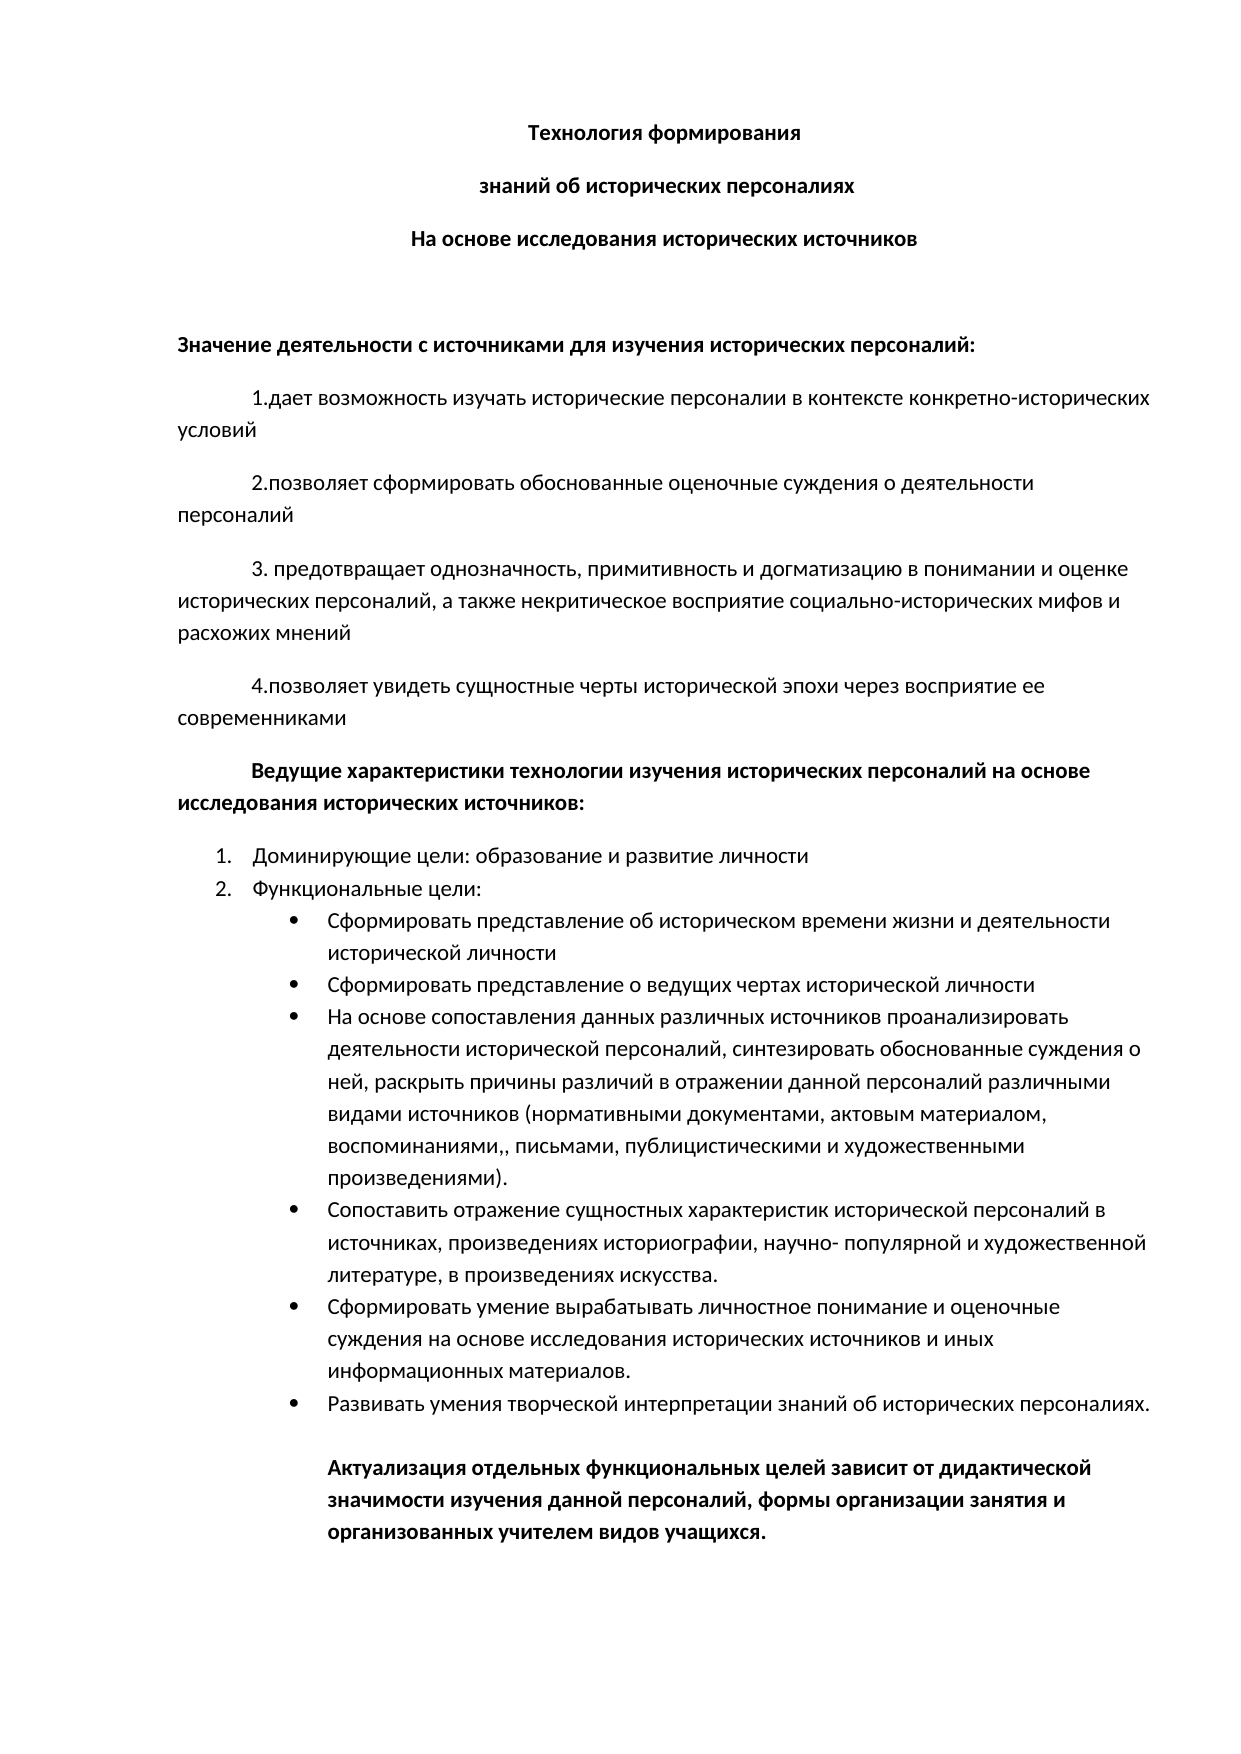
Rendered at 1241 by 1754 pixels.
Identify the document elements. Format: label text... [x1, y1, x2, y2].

list Функциональные цели: [215, 874, 1152, 902]
list Доминирующие цели: образование и развитие личности [215, 841, 1152, 869]
list Сформировать умение вырабатывать личностное понимание и оценочные суждения на основе исследования исторических источников и иных информационных материалов. [290, 1292, 1152, 1384]
text 4.позволяет увидеть сущностные черты исторической эпохи через восприятие ее современниками [177, 671, 1152, 731]
text 3. предотвращает однозначность, примитивность и догматизацию в понимании и оценке исторических персоналий, а также некритическое восприятие социально-исторических мифов и расхожих мнений [177, 554, 1152, 646]
list Сформировать представление о ведущих чертах исторической личности [290, 970, 1152, 998]
list Развивать умения творческой интерпретации знаний об исторических персоналиях. [290, 1389, 1152, 1417]
text Значение деятельности с источниками для изучения исторических персоналий: [177, 330, 1152, 358]
list Актуализация отдельных функциональных целей зависит от дидактической значимости изучения данной персоналий, формы организации занятия и организованных учителем видов учащихся. [327, 1453, 1152, 1545]
list Сформировать представление об историческом времени жизни и деятельности исторической личности [290, 906, 1152, 966]
text знаний об исторических персоналиях [177, 171, 1152, 199]
list Сопоставить отражение сущностных характеристик исторической персоналий в источниках, произведениях историографии, научно- популярной и художественной литературе, в произведениях искусства. [290, 1196, 1152, 1288]
text Технология формирования [177, 118, 1152, 146]
text 2.позволяет сформировать обоснованные оценочные суждения о деятельности персоналий [177, 468, 1152, 529]
text На основе исследования исторических источников [177, 224, 1152, 252]
list На основе сопоставления данных различных источников проанализировать деятельности исторической персоналий, синтезировать обоснованные суждения о ней, раскрыть причины различий в отражении данной персоналий различными видами источников (нормативными документами, актовым материалом, воспоминаниями,, письмами, публицистическими и художественными произведениями). [290, 1002, 1152, 1191]
text 1.дает возможность изучать исторические персоналии в контексте конкретно-исторических условий [177, 383, 1152, 443]
text Ведущие характеристики технологии изучения исторических персоналий на основе исследования исторических источников: [177, 756, 1152, 816]
